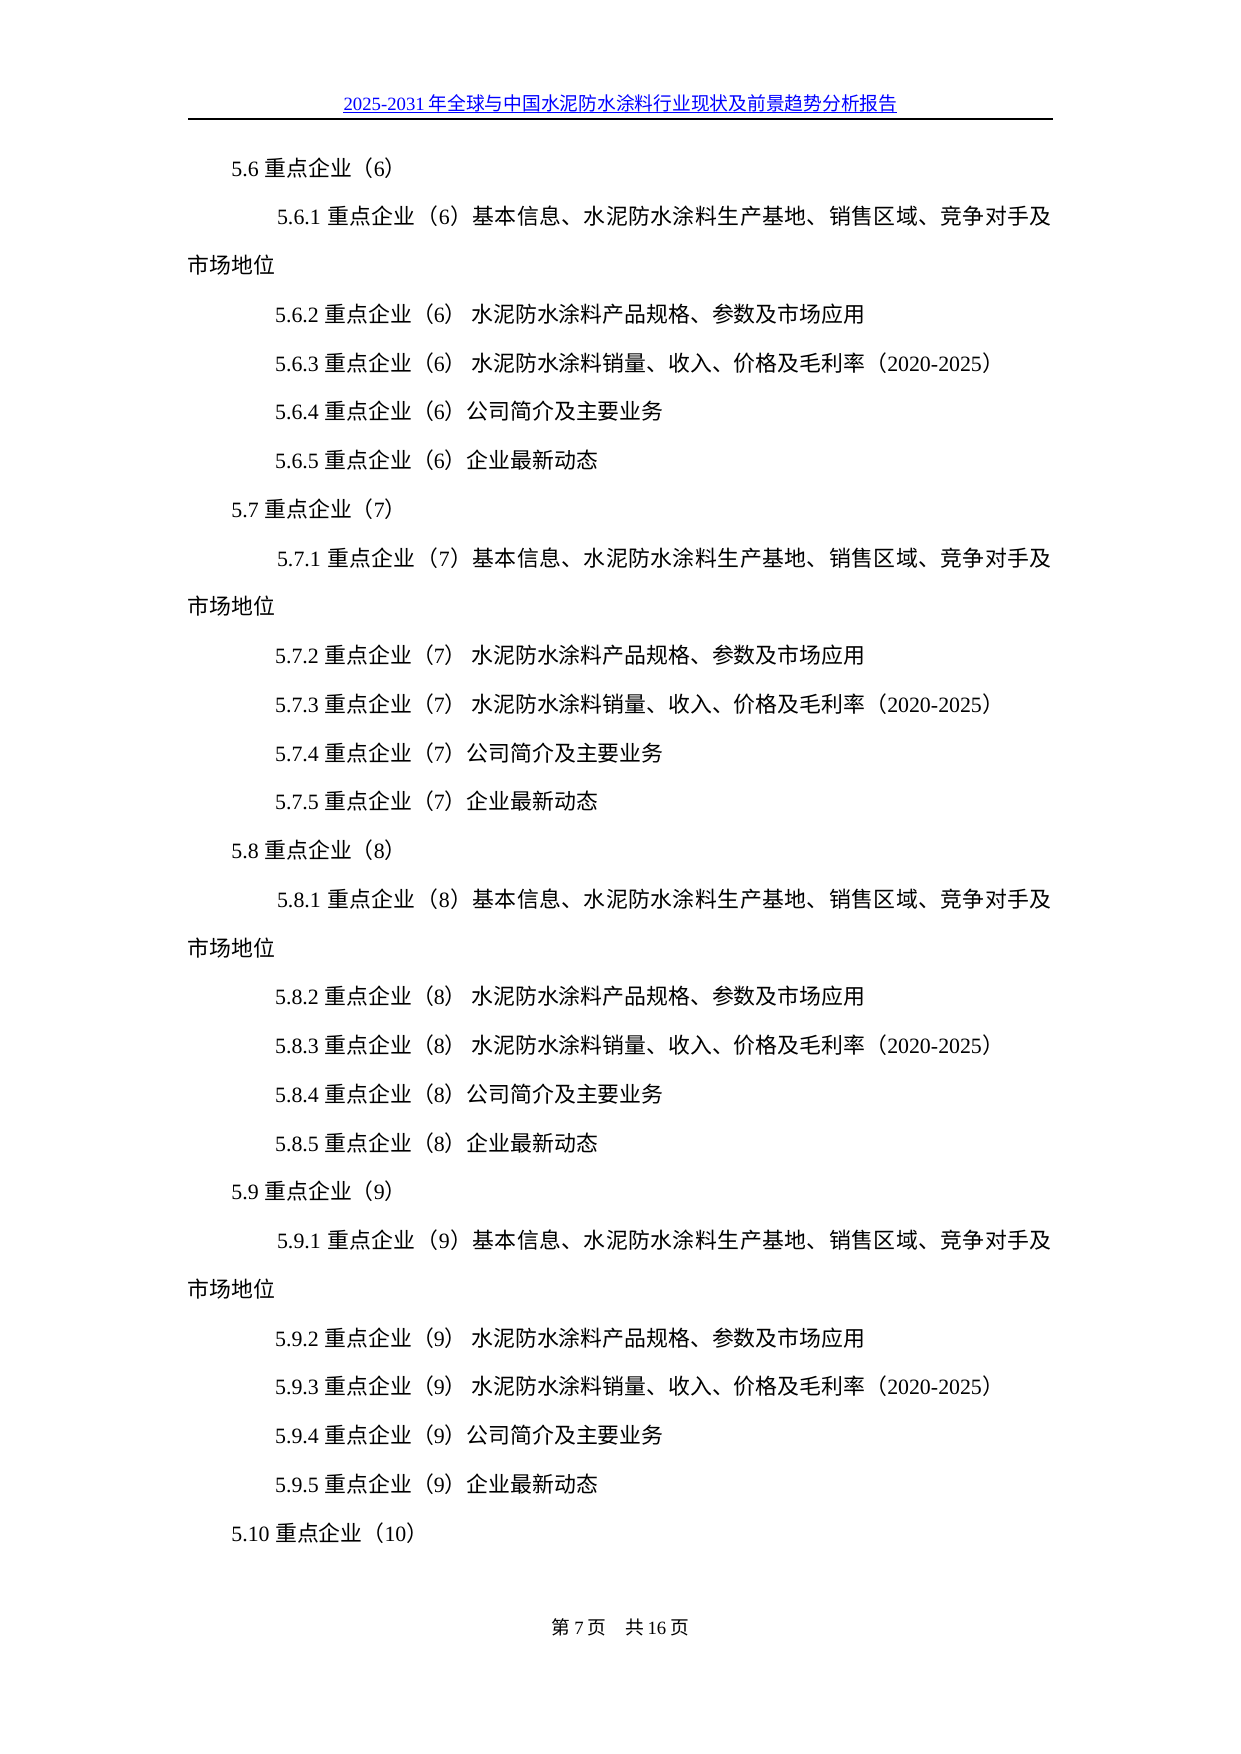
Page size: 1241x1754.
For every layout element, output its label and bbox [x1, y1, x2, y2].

text [187, 150, 1053, 1548]
